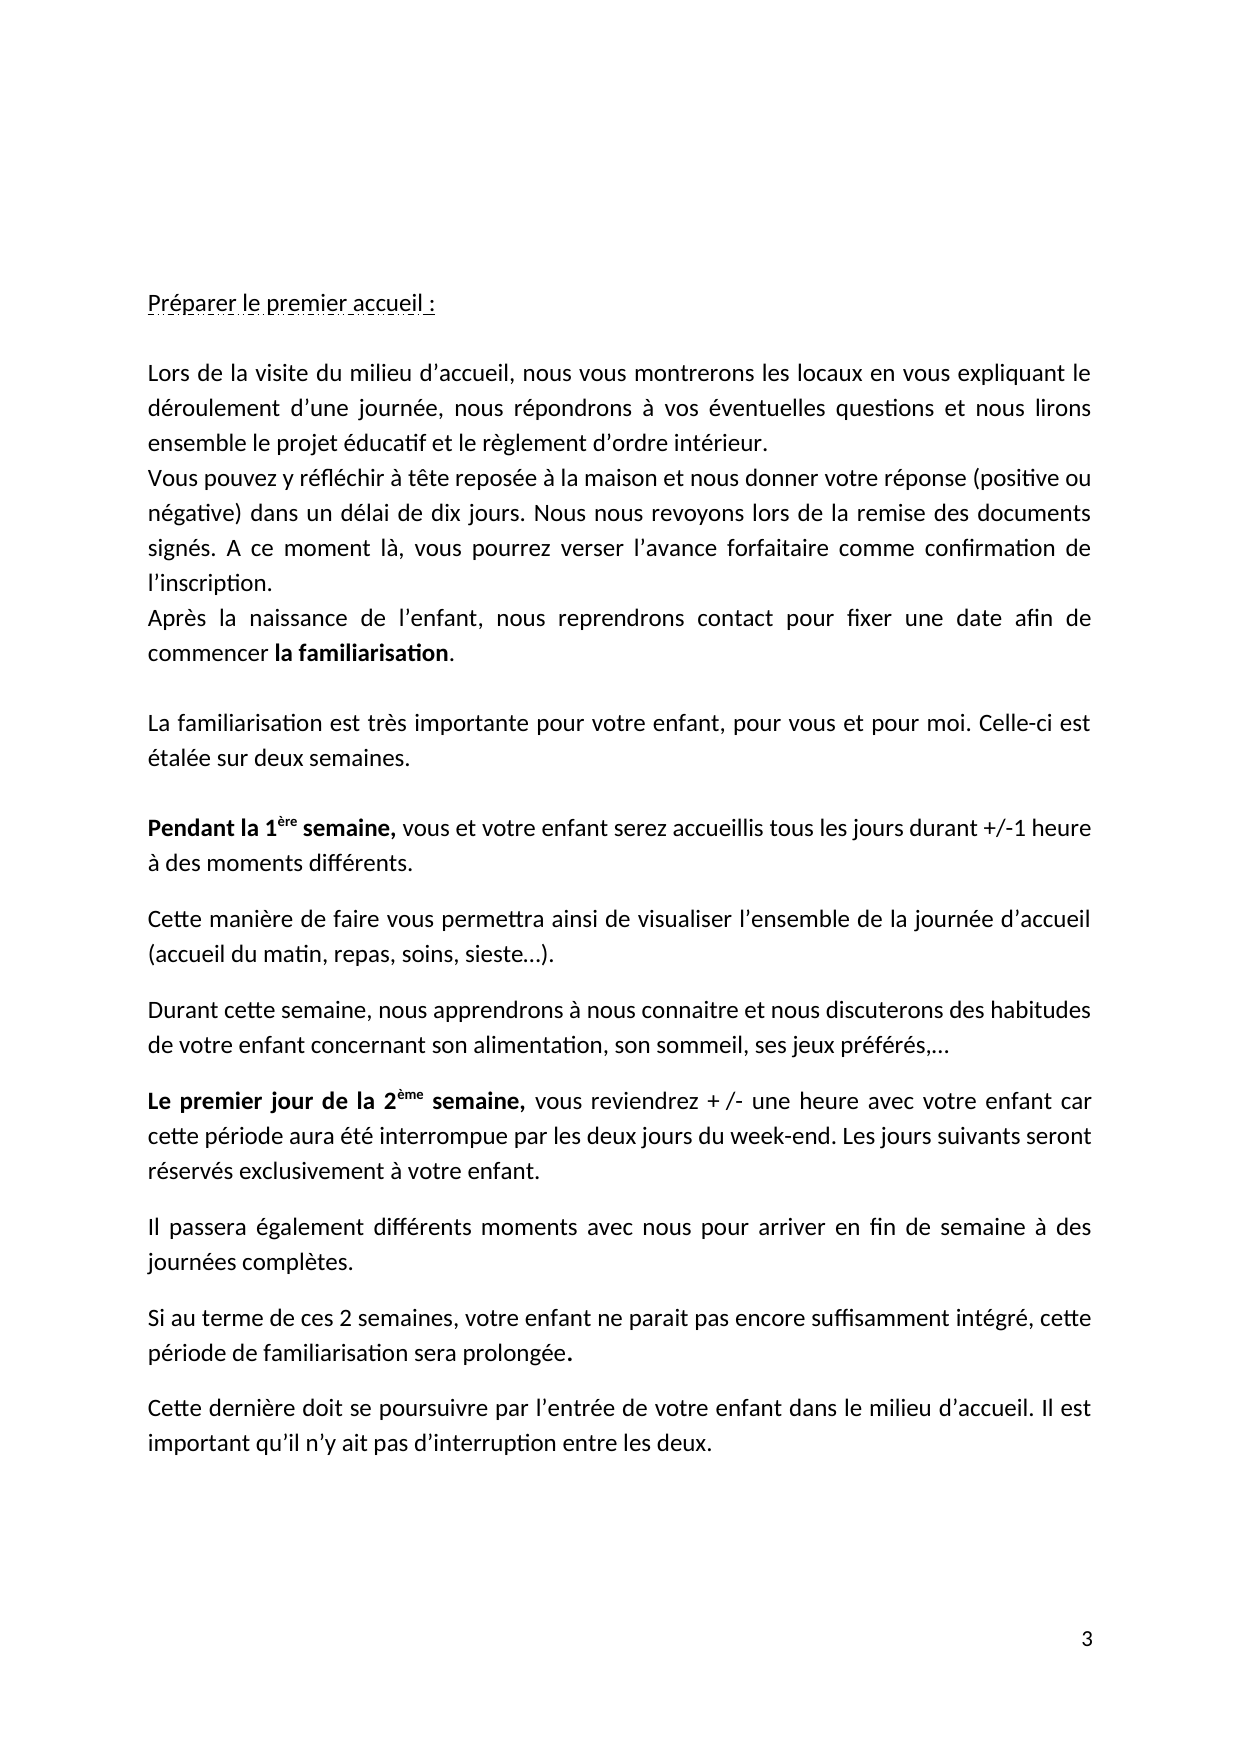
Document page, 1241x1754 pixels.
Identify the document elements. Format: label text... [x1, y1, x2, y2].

text Il passera également différents moments avec nous pour arriver en fin de semaine à des journées complètes. [148, 1211, 1093, 1276]
text Cette dernière doit se poursuivre par l’entrée de votre enfant dans le milieu d’accueil. Il est important qu’il n’y ait pas d’interruption entre les deux. [148, 1393, 1093, 1458]
text Le premier jour de la 2ème semaine, vous reviendrez + /- une heure avec votre enfant car cette période aura été interrompue par les deux jours du week-end. Les jours suivants seront réservés exclusivement à votre enfant. [148, 1085, 1093, 1186]
text Vous pouvez y réfléchir à tête reposée à la maison et nous donner votre réponse (positive ou négative) dans un délai de dix jours. Nous nous revoyons lors de la remise des documents signés. A ce moment là, vous pourrez verser l’avance forfaitaire comme confirmation de l’inscription. [148, 463, 1093, 598]
text La familiarisation est très importante pour votre enfant, pour vous et pour moi. Celle-ci est étalée sur deux semaines. [148, 708, 1093, 773]
text Lors de la visite du milieu d’accueil, nous vous montrerons les locaux en vous expliquant le déroulement d’une journée, nous répondrons à vos éventuelles questions et nous lirons ensemble le projet éducatif et le règlement d’ordre intérieur. [148, 358, 1093, 458]
text Pendant la 1ère semaine, vous et votre enfant serez accueillis tous les jours durant +/-1 heure à des moments différents. [148, 813, 1093, 878]
text Cette manière de faire vous permettra ainsi de visualiser l’ensemble de la journée d’accueil (accueil du matin, repas, soins, sieste…). [148, 903, 1093, 969]
text Durant cette semaine, nous apprendrons à nous connaitre et nous discuterons des habitudes de votre enfant concernant son alimentation, son sommeil, ses jeux préférés,… [148, 994, 1093, 1060]
text Préparer le premier accueil : [148, 288, 1093, 318]
text Après la naissance de l’enfant, nous reprendrons contact pour fixer une date afin de commencer la familiarisation. [148, 603, 1093, 668]
text Si au terme de ces 2 semaines, votre enfant ne parait pas encore suffisamment intégré, cette période de familiarisation sera prolongée. [148, 1302, 1093, 1367]
